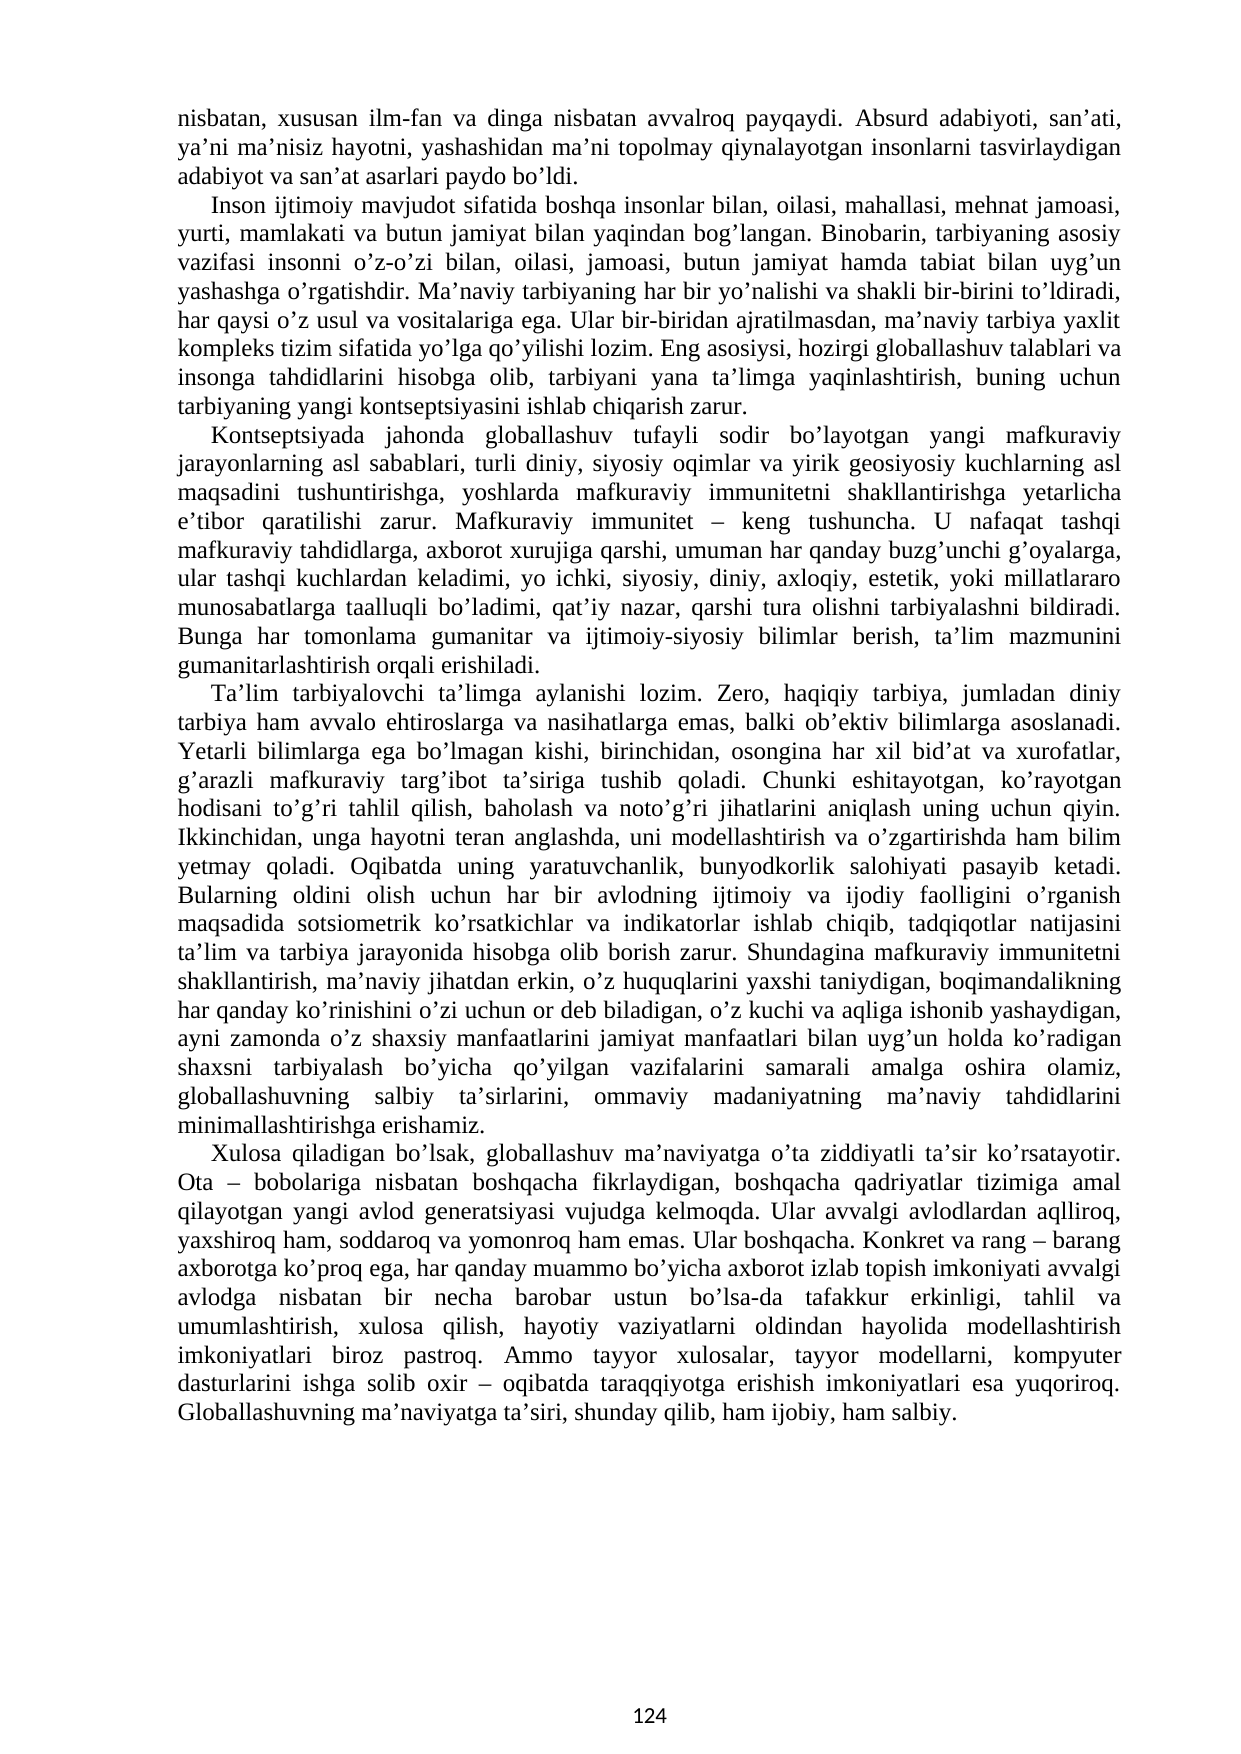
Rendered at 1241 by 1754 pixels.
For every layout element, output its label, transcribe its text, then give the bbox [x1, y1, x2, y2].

text Xulosa qiladigan boʼlsak, globallashuv maʼnaviyatga oʼta ziddiyatli taʼsir koʼrsatayotir. Ota – bobolariga nisbatan boshqacha fikrlaydigan, boshqacha qadriyatlar tizimiga amal qilayotgan yangi avlod generatsiyasi vujudga kelmoqda. Ular avvalgi avlodlardan aqlliroq, yaxshiroq ham, soddaroq va yomonroq ham emas. Ular boshqacha. Konkret va rang – barang axborotga koʼproq ega, har qanday muammo boʼyicha axborot izlab topish imkoniyati avvalgi avlodga nisbatan bir necha barobar ustun boʼlsa-da tafakkur erkinligi, tahlil va umumlashtirish, xulosa qilish, hayotiy vaziyatlarni oldindan hayolida modellashtirish imkoniyatlari biroz pastroq. Аmmo tayyor xulosalar, tayyor modellarni, kompyuter dasturlarini ishga solib oxir – oqibatda taraqqiyotga erishish imkoniyatlari esa yuqoriroq. Globallashuvning maʼnaviyatga taʼsiri, shunday qilib, ham ijobiy, ham salbiy. [177, 1138, 1122, 1426]
text Taʼlim tarbiyalovchi taʼlimga aylanishi lozim. Zero, haqiqiy tarbiya, jumladan diniy tarbiya ham avvalo ehtiroslarga va nasihatlarga emas, balki obʼektiv bilimlarga asoslanadi. Yetarli bilimlarga ega boʼlmagan kishi, birinchidan, osongina har xil bidʼat va xurofatlar, gʼarazli mafkuraviy targʼibot taʼsiriga tushib qoladi. Chunki eshitayotgan, koʼrayotgan hodisani toʼgʼri tahlil qilish, baholash va notoʼgʼri jihatlarini aniqlash uning uchun qiyin. Ikkinchidan, unga hayotni teran anglashda, uni modellashtirish va oʼzgartirishda ham bilim yetmay qoladi. Oqibatda uning yaratuvchanlik, bunyodkorlik salohiyati pasayib ketadi. Bularning oldini olish uchun har bir avlodning ijtimoiy va ijodiy faolligini oʼrganish maqsadida sotsiometrik koʼrsatkichlar va indikatorlar ishlab chiqib, tadqiqotlar natijasini taʼlim va tarbiya jarayonida hisobga olib borish zarur. Shundagina mafkuraviy immunitetni shakllantirish, maʼnaviy jihatdan erkin, oʼz huquqlarini yaxshi taniydigan, boqimandalikning har qanday koʼrinishini oʼzi uchun or deb biladigan, oʼz kuchi va aqliga ishonib yashaydigan, ayni zamonda oʼz shaxsiy manfaatlarini jamiyat manfaatlari bilan uygʼun holda koʼradigan shaxsni tarbiyalash boʼyicha qoʼyilgan vazifalarini samarali amalga oshira olamiz, globallashuvning salbiy taʼsirlarini, ommaviy madaniyatning maʼnaviy tahdidlarini minimallashtirishga erishamiz. [177, 678, 1122, 1138]
text Kontseptsiyada jahonda globallashuv tufayli sodir boʼlayotgan yangi mafkuraviy jarayonlarning asl sabablari, turli diniy, siyosiy oqimlar va yirik geosiyosiy kuchlarning asl maqsadini tushuntirishga, yoshlarda mafkuraviy immunitetni shakllantirishga yetarlicha eʼtibor qaratilishi zarur. Mafkuraviy immunitet – keng tushuncha. U nafaqat tashqi mafkuraviy tahdidlarga, axborot xurujiga qarshi, umuman har qanday buzgʼunchi gʼoyalarga, ular tashqi kuchlardan keladimi, yo ichki, siyosiy, diniy, axloqiy, estetik, yoki millatlararo munosabatlarga taalluqli boʼladimi, qatʼiy nazar, qarshi tura olishni tarbiyalashni bildiradi. Bunga har tomonlama gumanitar va ijtimoiy-siyosiy bilimlar berish, taʼlim mazmunini gumanitarlashtirish orqali erishiladi. [177, 420, 1122, 678]
text Inson ijtimoiy mavjudot sifatida boshqa insonlar bilan, oilasi, mahallasi, mehnat jamoasi, yurti, mamlakati va butun jamiyat bilan yaqindan bogʼlangan. Binobarin, tarbiyaning asosiy vazifasi insonni oʼz-oʼzi bilan, oilasi, jamoasi, butun jamiyat hamda tabiat bilan uygʼun yashashga oʼrgatishdir. Maʼnaviy tarbiyaning har bir yoʼnalishi va shakli bir-birini toʼldiradi, har qaysi oʼz usul va vositalariga ega. Ular bir-biridan ajratilmasdan, maʼnaviy tarbiya yaxlit kompleks tizim sifatida yoʼlga qoʼyilishi lozim. Eng asosiysi, hozirgi globallashuv talablari va insonga tahdidlarini hisobga olib, tarbiyani yana taʼlimga yaqinlashtirish, buning uchun tarbiyaning yangi kontseptsiyasini ishlab chiqarish zarur. [177, 190, 1122, 420]
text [177, 103, 1122, 190]
